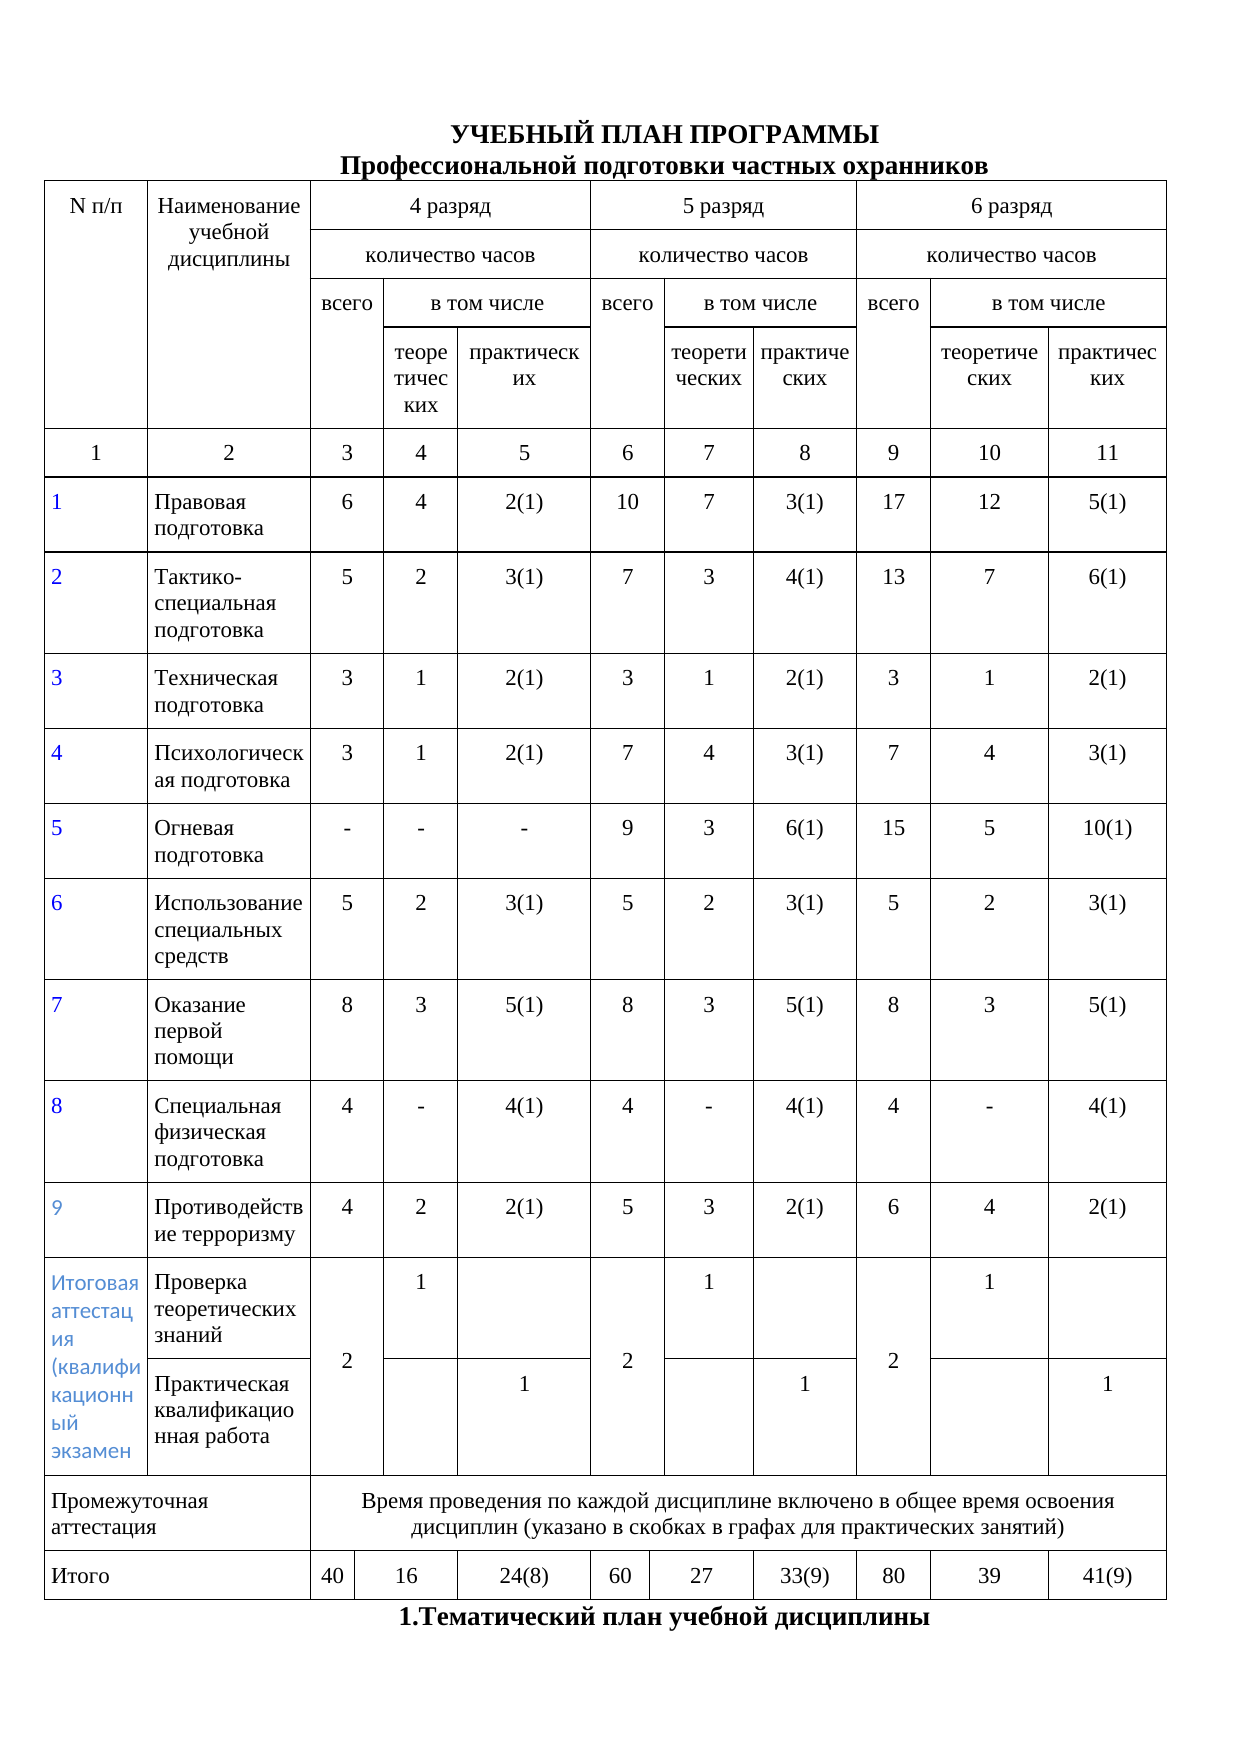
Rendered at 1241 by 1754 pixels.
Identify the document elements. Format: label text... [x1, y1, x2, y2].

table_cell 7 [665, 478, 753, 551]
table_cell 4 [311, 1081, 383, 1182]
table_cell Специальная физическая подготовка [148, 1081, 310, 1182]
table_cell 6(1) [754, 804, 856, 878]
table_cell 5 [311, 879, 383, 979]
table_cell 5 [458, 429, 590, 476]
table_cell 4(1) [1049, 1081, 1166, 1182]
table_cell 4(1) [754, 553, 856, 653]
table_cell - [384, 1081, 457, 1182]
table_cell всего [857, 279, 930, 428]
table_cell 60 [591, 1551, 649, 1599]
table_cell 9 [45, 1183, 147, 1257]
table_cell 6 [45, 879, 147, 979]
table_cell 3 [311, 654, 383, 728]
table_cell 3 [665, 804, 753, 878]
table_cell Оказание первой помощи [148, 980, 310, 1080]
table_cell 4 [384, 429, 457, 476]
table_cell Время проведения по каждой дисциплине включено в общее время освоения дисциплин (указано в скобках в графах для практических занятий) [311, 1476, 1166, 1550]
table_cell 4 [931, 1183, 1048, 1257]
table_cell Практическая квалификационная работа [148, 1359, 310, 1475]
table_cell 2 [591, 1258, 664, 1475]
table_cell 1 [45, 478, 147, 551]
table_cell количество часов [311, 230, 590, 278]
table_cell [754, 1258, 856, 1358]
table_cell 2 [931, 879, 1048, 979]
table_cell 1 [458, 1359, 590, 1475]
table_cell 11 [1049, 429, 1166, 476]
table_cell 1 [384, 1258, 457, 1358]
table_cell 8 [45, 1081, 147, 1182]
table_cell 2(1) [1049, 1183, 1166, 1257]
table_cell 3 [665, 980, 753, 1080]
table_cell 80 [857, 1551, 930, 1599]
table_cell 1 [665, 654, 753, 728]
table_cell 2 [311, 1258, 383, 1475]
table_cell 2(1) [754, 1183, 856, 1257]
table_cell 3(1) [458, 879, 590, 979]
table_cell 1 [384, 654, 457, 728]
table_cell 3 [311, 429, 383, 476]
table_cell 1 [754, 1359, 856, 1475]
table_cell 8 [857, 980, 930, 1080]
table_cell 1 [931, 1258, 1048, 1358]
table_cell 5 [931, 804, 1048, 878]
table_cell теоретических [384, 328, 457, 428]
table_cell практических [754, 328, 856, 428]
table_cell 5(1) [1049, 478, 1166, 551]
table_cell 27 [650, 1551, 753, 1599]
table_cell Промежуточная аттестация [45, 1476, 310, 1550]
table_header 4 разряд [311, 181, 590, 229]
table_cell 5(1) [458, 980, 590, 1080]
table_cell Тактико-специальная подготовка [148, 553, 310, 653]
table_cell - [384, 804, 457, 878]
table_cell 5 [857, 879, 930, 979]
table_cell 2(1) [1049, 654, 1166, 728]
text 1.Тематический план учебной дисциплины [177, 1600, 1152, 1631]
table_cell 1 [665, 1258, 753, 1358]
table_cell - [311, 804, 383, 878]
table_cell 3 [857, 654, 930, 728]
table_cell теоретических [931, 328, 1048, 428]
table_cell 5 [311, 553, 383, 653]
table_cell Правовая подготовка [148, 478, 310, 551]
table_cell 7 [857, 729, 930, 803]
table_cell 33(9) [754, 1551, 856, 1599]
table_cell в том числе [931, 279, 1166, 326]
table_cell в том числе [384, 279, 590, 326]
table_cell 3 [384, 980, 457, 1080]
table_cell теоретических [665, 328, 753, 428]
table_cell 1 [1049, 1359, 1166, 1475]
table_cell в том числе [665, 279, 856, 326]
table_cell 2(1) [458, 729, 590, 803]
table_cell 10(1) [1049, 804, 1166, 878]
table_cell всего [311, 279, 383, 428]
table_cell 2 [45, 553, 147, 653]
table_cell - [665, 1081, 753, 1182]
table_cell 8 [754, 429, 856, 476]
table_cell 1 [384, 729, 457, 803]
table_cell 24(8) [458, 1551, 590, 1599]
table_cell - [458, 804, 590, 878]
table_cell 7 [591, 553, 664, 653]
table_cell 6(1) [1049, 553, 1166, 653]
table_cell 1 [45, 429, 147, 476]
table_cell Проверка теоретических знаний [148, 1258, 310, 1358]
table_cell 3 [311, 729, 383, 803]
table_cell 3(1) [458, 553, 590, 653]
table_cell 3 [45, 654, 147, 728]
table_cell 13 [857, 553, 930, 653]
table_cell 3(1) [754, 729, 856, 803]
table_cell 5 [591, 879, 664, 979]
table_cell - [931, 1081, 1048, 1182]
table_cell 2(1) [754, 654, 856, 728]
text Профессиональной подготовки частных охранников [177, 149, 1152, 180]
table_cell 7 [931, 553, 1048, 653]
table_cell 3(1) [754, 879, 856, 979]
table_cell 16 [355, 1551, 457, 1599]
table_cell 39 [931, 1551, 1048, 1599]
table_header Наименование учебной дисциплины [148, 181, 310, 428]
table_cell [458, 1258, 590, 1358]
table_cell всего [591, 279, 664, 428]
table_cell 9 [591, 804, 664, 878]
table_cell 3(1) [754, 478, 856, 551]
table_cell 8 [591, 980, 664, 1080]
table_cell количество часов [857, 230, 1166, 278]
table_cell 3 [591, 654, 664, 728]
table_cell Психологическая подготовка [148, 729, 310, 803]
table_cell 5(1) [754, 980, 856, 1080]
table_cell 40 [311, 1551, 354, 1599]
table_cell 7 [591, 729, 664, 803]
table_cell Огневая подготовка [148, 804, 310, 878]
table_cell 3 [665, 553, 753, 653]
table_cell [384, 1359, 457, 1475]
table_header N п/п [45, 181, 147, 428]
table_cell 4 [931, 729, 1048, 803]
table_cell 6 [857, 1183, 930, 1257]
table_cell 4 [591, 1081, 664, 1182]
table_cell 1 [931, 654, 1048, 728]
table_header 6 разряд [857, 181, 1166, 229]
table_cell 8 [311, 980, 383, 1080]
table_cell 2(1) [458, 1183, 590, 1257]
table_cell 3(1) [1049, 879, 1166, 979]
table_cell количество часов [591, 230, 856, 278]
table_cell Итого [45, 1551, 310, 1599]
table_cell 15 [857, 804, 930, 878]
table_cell 5(1) [1049, 980, 1166, 1080]
table_cell 2(1) [458, 478, 590, 551]
table_cell 2 [665, 879, 753, 979]
text УЧЕБНЫЙ ПЛАН ПРОГРАММЫ [177, 118, 1152, 149]
table_cell [931, 1359, 1048, 1475]
table_cell [665, 1359, 753, 1475]
table_cell 4 [665, 729, 753, 803]
table_cell 4 [857, 1081, 930, 1182]
table_cell 2 [384, 879, 457, 979]
table_cell 4 [384, 478, 457, 551]
table_cell 17 [857, 478, 930, 551]
table_cell Противодействие терроризму [148, 1183, 310, 1257]
table_cell 10 [931, 429, 1048, 476]
table_cell 5 [591, 1183, 664, 1257]
table_cell 7 [665, 429, 753, 476]
table_cell 7 [45, 980, 147, 1080]
table_cell Итоговая аттестация (квалификационный экзамен [45, 1258, 147, 1475]
table_cell 4(1) [754, 1081, 856, 1182]
table_cell 10 [591, 478, 664, 551]
table_cell 9 [857, 429, 930, 476]
table_cell 5 [45, 804, 147, 878]
table_cell 4 [311, 1183, 383, 1257]
table_header 5 разряд [591, 181, 856, 229]
table_cell 2(1) [458, 654, 590, 728]
table_cell 4 [45, 729, 147, 803]
table_cell Использование специальных средств [148, 879, 310, 979]
table_cell 41(9) [1049, 1551, 1166, 1599]
table_cell 4(1) [458, 1081, 590, 1182]
table_cell 2 [857, 1258, 930, 1475]
table_cell 6 [591, 429, 664, 476]
table_cell 3 [931, 980, 1048, 1080]
table_cell 2 [384, 1183, 457, 1257]
table_cell 12 [931, 478, 1048, 551]
table_cell 6 [311, 478, 383, 551]
table_cell 2 [148, 429, 310, 476]
table_cell 2 [384, 553, 457, 653]
table_cell 3(1) [1049, 729, 1166, 803]
table_cell практических [1049, 328, 1166, 428]
table_cell 3 [665, 1183, 753, 1257]
table_cell Техническая подготовка [148, 654, 310, 728]
table_cell практических [458, 328, 590, 428]
table_cell [1049, 1258, 1166, 1358]
